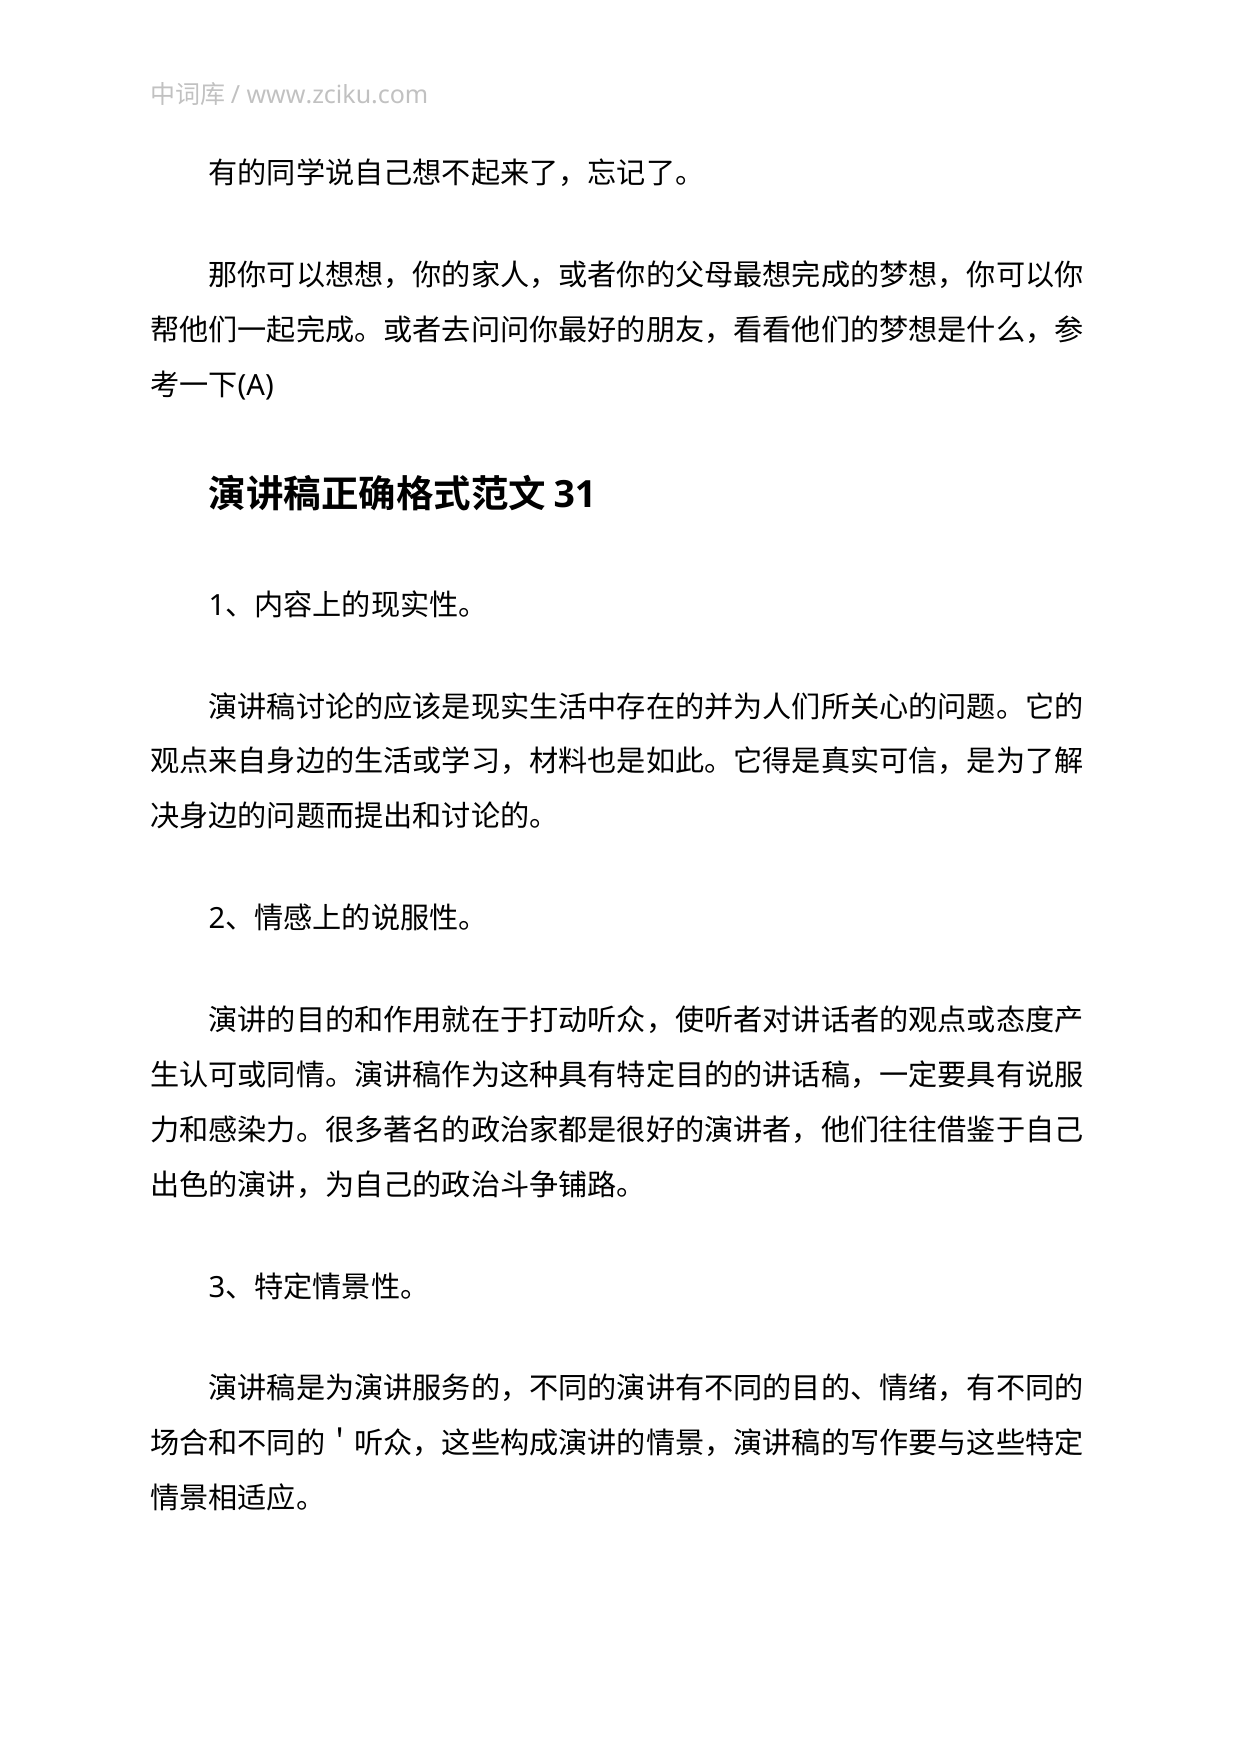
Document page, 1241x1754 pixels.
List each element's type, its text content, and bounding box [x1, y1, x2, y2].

text 演讲稿正确格式范文31 [150, 463, 1090, 518]
text 演讲稿讨论的应该是现实生活中存在的并为人们所关心的问题。它的观点来自身边的生活或学习，材料也是如此。它得是真实可信，是为了解决身边的问题而提出和讨论的。 [150, 683, 1090, 835]
text 那你可以想想，你的家人，或者你的父母最想完成的梦想，你可以你帮他们一起完成。或者去问问你最好的朋友，看看他们的梦想是什么，参考一下(A) [150, 252, 1090, 404]
text 演讲的目的和作用就在于打动听众，使听者对讲话者的观点或态度产生认可或同情。演讲稿作为这种具有特定目的的讲话稿，一定要具有说服力和感染力。很多著名的政治家都是很好的演讲者，他们往往借鉴于自己出色的演讲，为自己的政治斗争铺路。 [150, 997, 1090, 1204]
text 2、情感上的说服性。 [150, 895, 1090, 937]
text 3、特定情景性。 [150, 1263, 1090, 1306]
text 1、内容上的现实性。 [150, 581, 1090, 623]
text 有的同学说自己想不起来了，忘记了。 [150, 150, 1090, 192]
text 演讲稿是为演讲服务的，不同的演讲有不同的目的、情绪，有不同的场合和不同的＇听众，这些构成演讲的情景，演讲稿的写作要与这些特定情景相适应。 [150, 1365, 1090, 1517]
